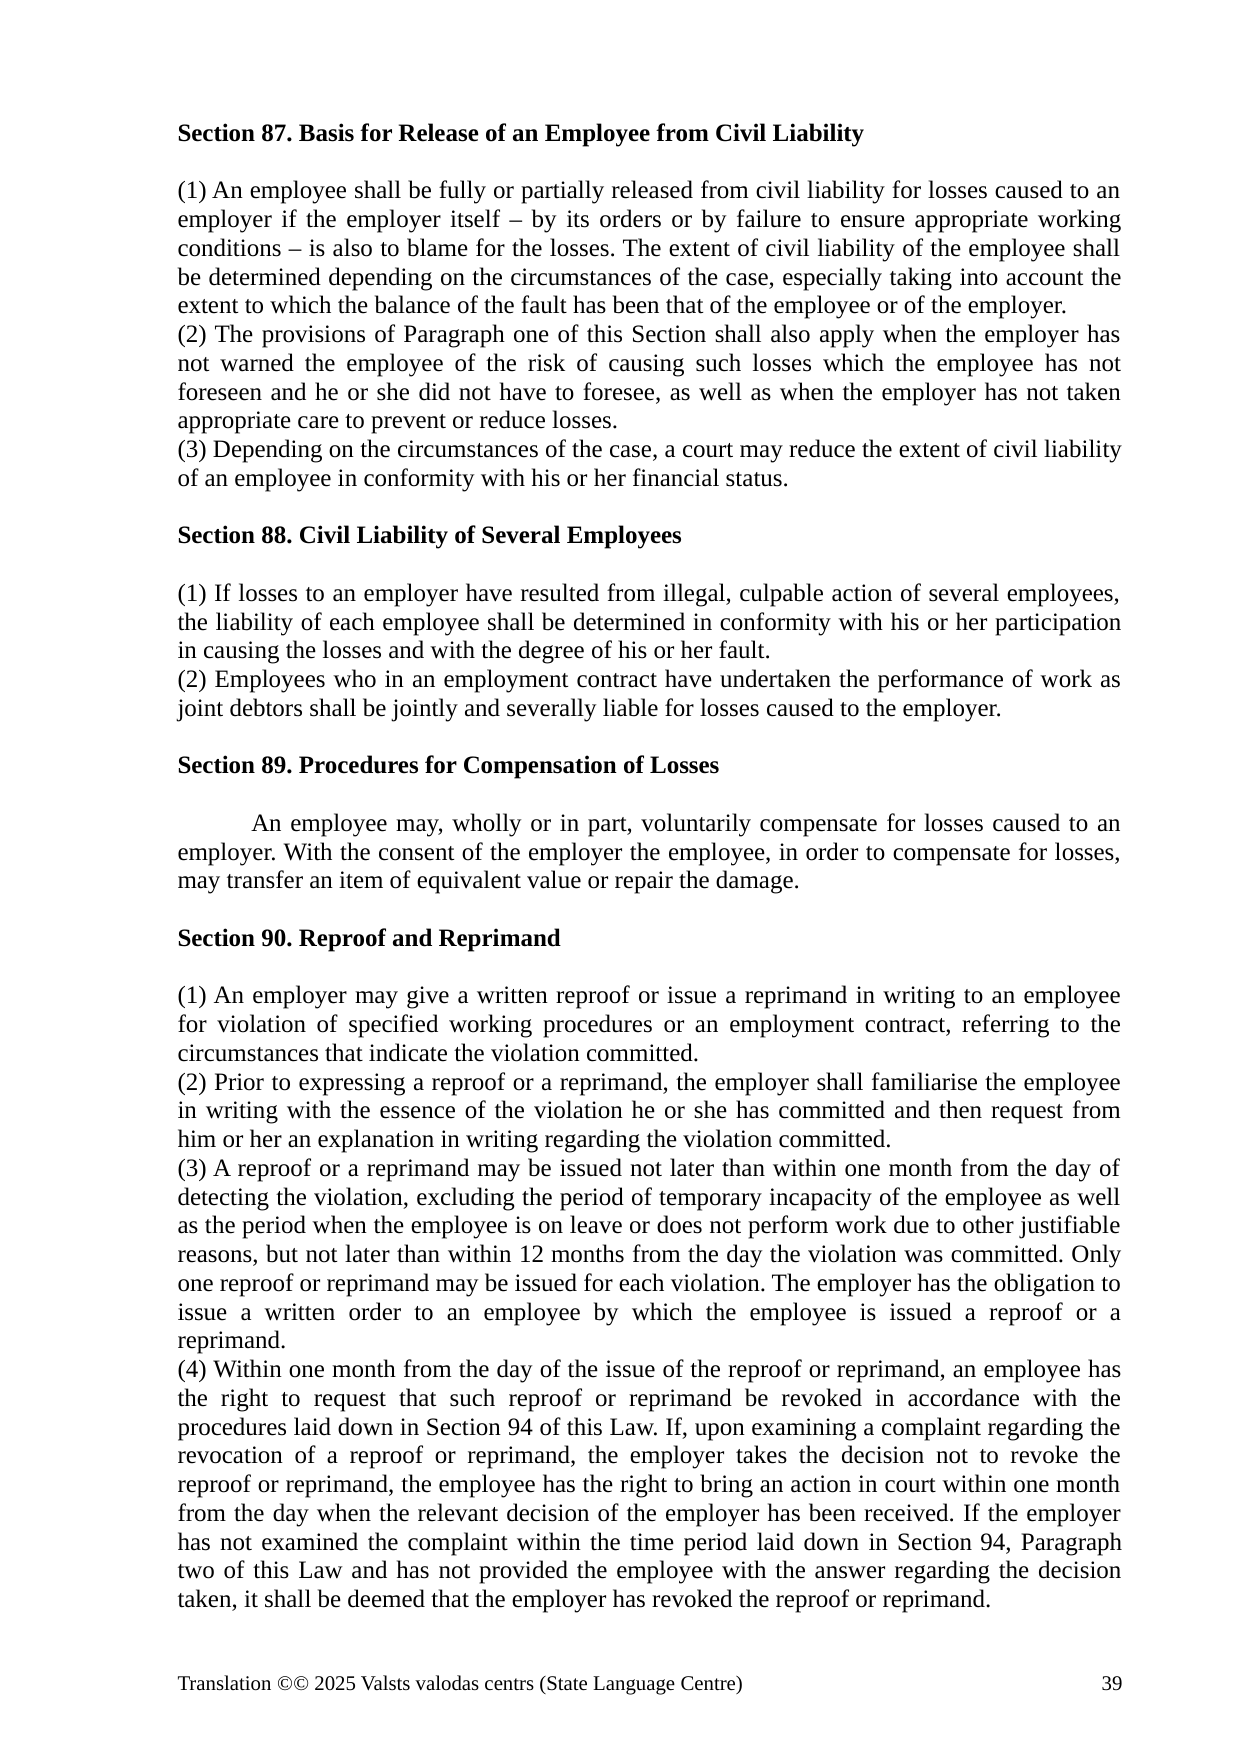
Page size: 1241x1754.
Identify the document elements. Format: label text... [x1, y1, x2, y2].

text (1) An employee shall be fully or partially released from civil liability for losses caused to an employer if the employer itself – by its orders or by failure to ensure appropriate working conditions – is also to blame for the losses. The extent of civil liability of the employee shall be determined depending on the circumstances of the case, especially taking into account the extent to which the balance of the fault has been that of the employee or of the employer. [177, 176, 1122, 319]
text (3) Depending on the circumstances of the case, a court may reduce the extent of civil liability of an employee in conformity with his or her financial status. [177, 434, 1122, 492]
text Section 90. Reproof and Reprimand [177, 923, 1122, 952]
text (3) A reproof or a reprimand may be issued not later than within one month from the day of detecting the violation, excluding the period of temporary incapacity of the employee as well as the period when the employee is on leave or does not perform work due to other justifiable reasons, but not later than within 12 months from the day the violation was committed. Only one reproof or reprimand may be issued for each violation. The employer has the obligation to issue a written order to an employee by which the employee is issued a reproof or a reprimand. [177, 1153, 1122, 1354]
text (1) An employer may give a written reproof or issue a reprimand in writing to an employee for violation of specified working procedures or an employment contract, referring to the circumstances that indicate the violation committed. [177, 981, 1122, 1067]
text (2) Prior to expressing a reproof or a reprimand, the employer shall familiarise the employee in writing with the essence of the violation he or she has committed and then request from him or her an explanation in writing regarding the violation committed. [177, 1067, 1122, 1153]
text Section 88. Civil Liability of Several Employees [177, 521, 1122, 549]
text An employee may, wholly or in part, voluntarily compensate for losses caused to an employer. With the consent of the employer the employee, in order to compensate for losses, may transfer an item of equivalent value or repair the damage. [177, 808, 1122, 894]
text (2) The provisions of Paragraph one of this Section shall also apply when the employer has not warned the employee of the risk of causing such losses which the employee has not foreseen and he or she did not have to foresee, as well as when the employer has not taken appropriate care to prevent or reduce losses. [177, 319, 1122, 434]
text (4) Within one month from the day of the issue of the reproof or reprimand, an employee has the right to request that such reproof or reprimand be revoked in accordance with the procedures laid down in Section 94 of this Law. If, upon examining a complaint regarding the revocation of a reproof or reprimand, the employer takes the decision not to revoke the reproof or reprimand, the employee has the right to bring an action in court within one month from the day when the relevant decision of the employer has been received. If the employer has not examined the complaint within the time period laid down in Section 94, Paragraph two of this Law and has not provided the employee with the answer regarding the decision taken, it shall be deemed that the employer has revoked the reproof or reprimand. [177, 1354, 1122, 1613]
text Section 89. Procedures for Compensation of Losses [177, 751, 1122, 779]
text (1) If losses to an employer have resulted from illegal, culpable action of several employees, the liability of each employee shall be determined in conformity with his or her participation in causing the losses and with the degree of his or her fault. [177, 578, 1122, 664]
text (2) Employees who in an employment contract have undertaken the performance of work as joint debtors shall be jointly and severally liable for losses caused to the employer. [177, 664, 1122, 722]
text Section 87. Basis for Release of an Employee from Civil Liability [177, 118, 1122, 147]
